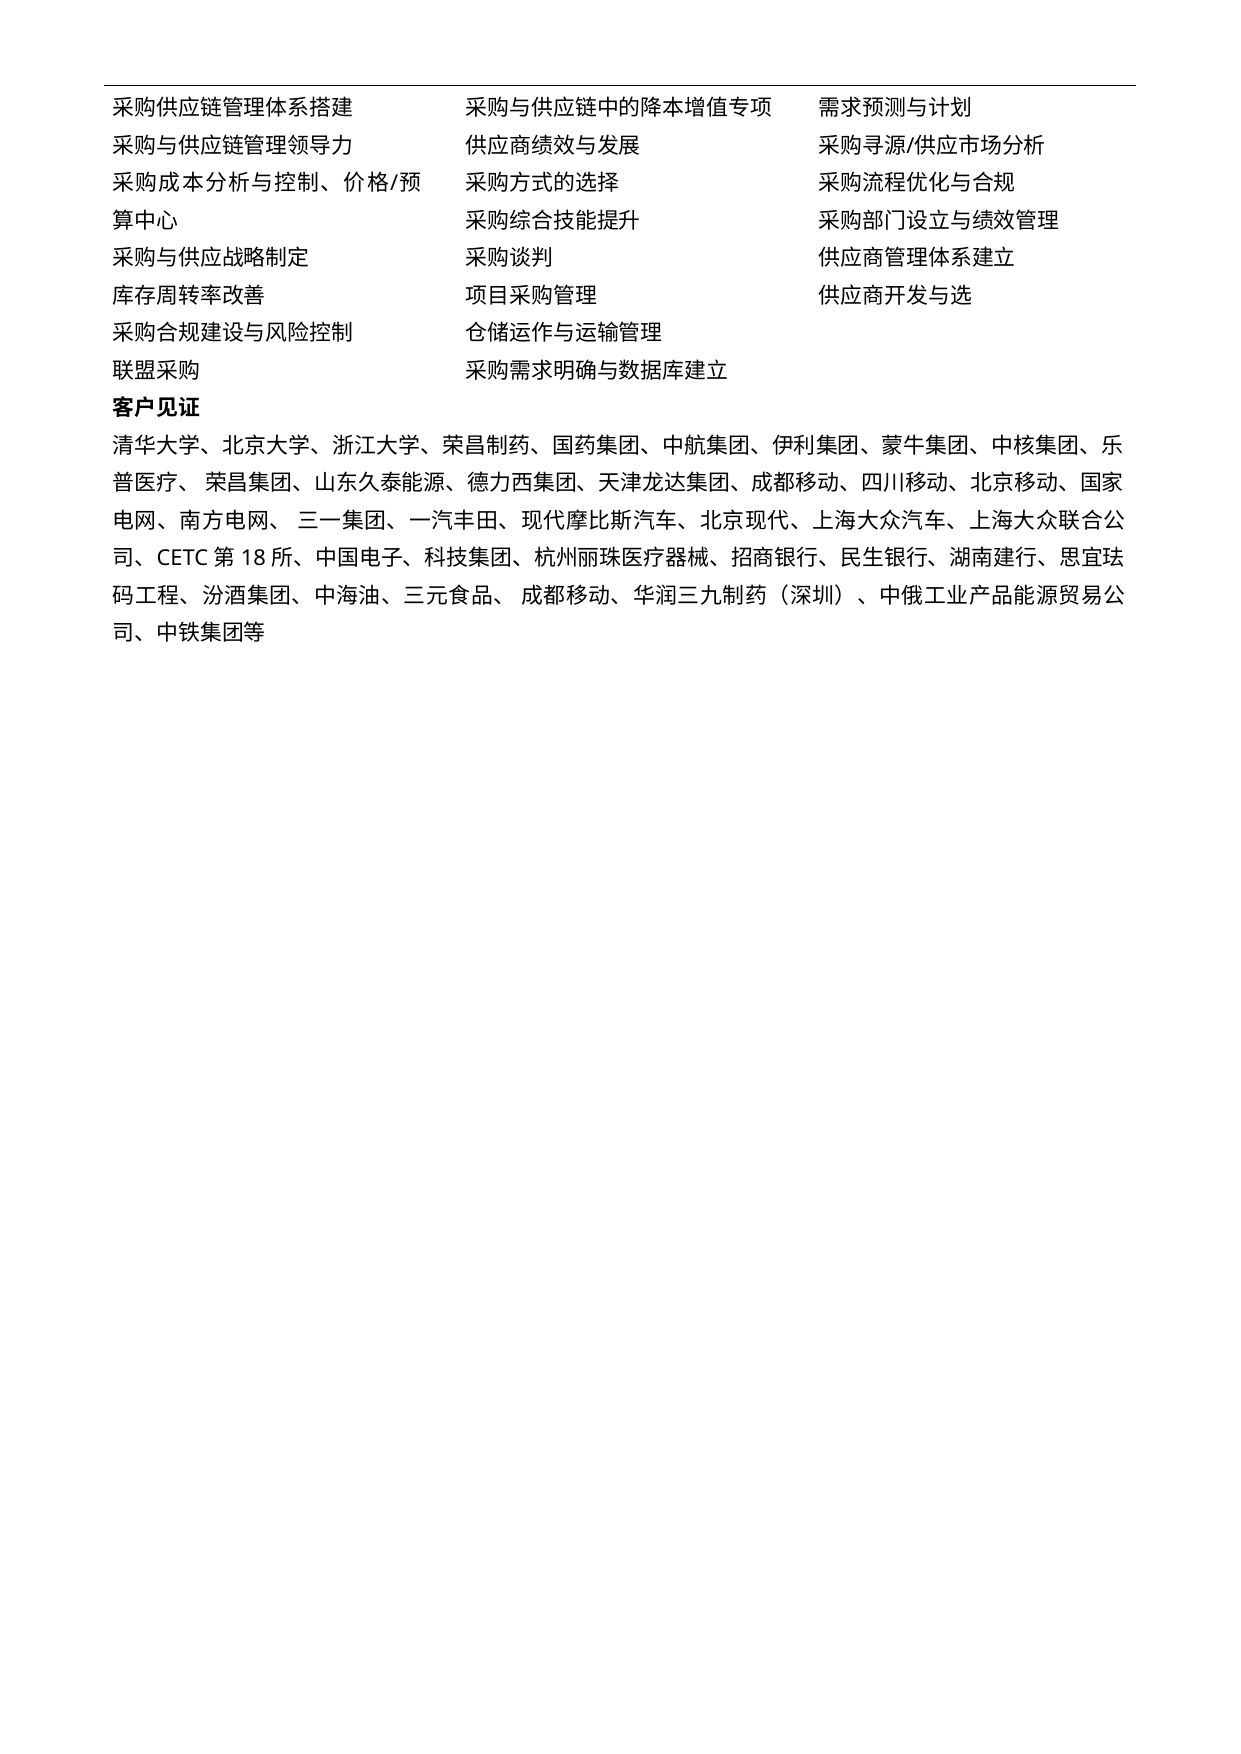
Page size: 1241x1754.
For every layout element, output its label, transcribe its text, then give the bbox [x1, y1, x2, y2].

text 库存周转率改善 [112, 273, 421, 311]
text 采购供应链管理体系搭建 [112, 86, 421, 123]
text 清华大学、北京大学、浙江大学、荣昌制药、国药集团、中航集团、伊利集团、蒙牛集团、中核集团、乐普医疗、 荣昌集团、山东久泰能源、德力西集团、天津龙达集团、成都移动、四川移动、北京移动、国家电网、南方电网、 三一集团、一汽丰田、现代摩比斯汽车、北京现代、上海大众汽车、上海大众联合公司、CETC 第 18 所、中国电子、科技集团、杭州丽珠医疗器械、招商银行、民生银行、湖南建行、思宜珐码工程、汾酒集团、中海油、三元食品、 成都移动、华润三九制药（深圳）、中俄工业产品能源贸易公司、中铁集团等 [112, 423, 1128, 648]
text 项目采购管理 [466, 273, 774, 311]
text 采购方式的选择 [466, 161, 774, 198]
text 客户见证 [112, 386, 1128, 423]
text 联盟采购 [112, 348, 421, 386]
text 采购与供应战略制定 [112, 236, 421, 273]
text 需求预测与计划 [819, 86, 1128, 123]
text 采购需求明确与数据库建立 [466, 348, 774, 386]
text 采购与供应链中的降本增值专项 [466, 86, 774, 123]
text 供应商开发与选 [819, 273, 1128, 311]
text 采购寻源/供应市场分析 [819, 123, 1128, 161]
text 供应商绩效与发展 [466, 123, 774, 161]
text 采购部门设立与绩效管理 [819, 198, 1128, 236]
text 供应商管理体系建立 [819, 236, 1128, 273]
text 采购与供应链管理领导力 [112, 123, 421, 161]
text 采购合规建设与风险控制 [112, 311, 421, 348]
text 采购成本分析与控制、价格/预算中心 [112, 161, 421, 236]
text 采购综合技能提升 [466, 198, 774, 236]
text 采购流程优化与合规 [819, 161, 1128, 198]
text 采购谈判 [466, 236, 774, 273]
text 仓储运作与运输管理 [466, 311, 774, 348]
